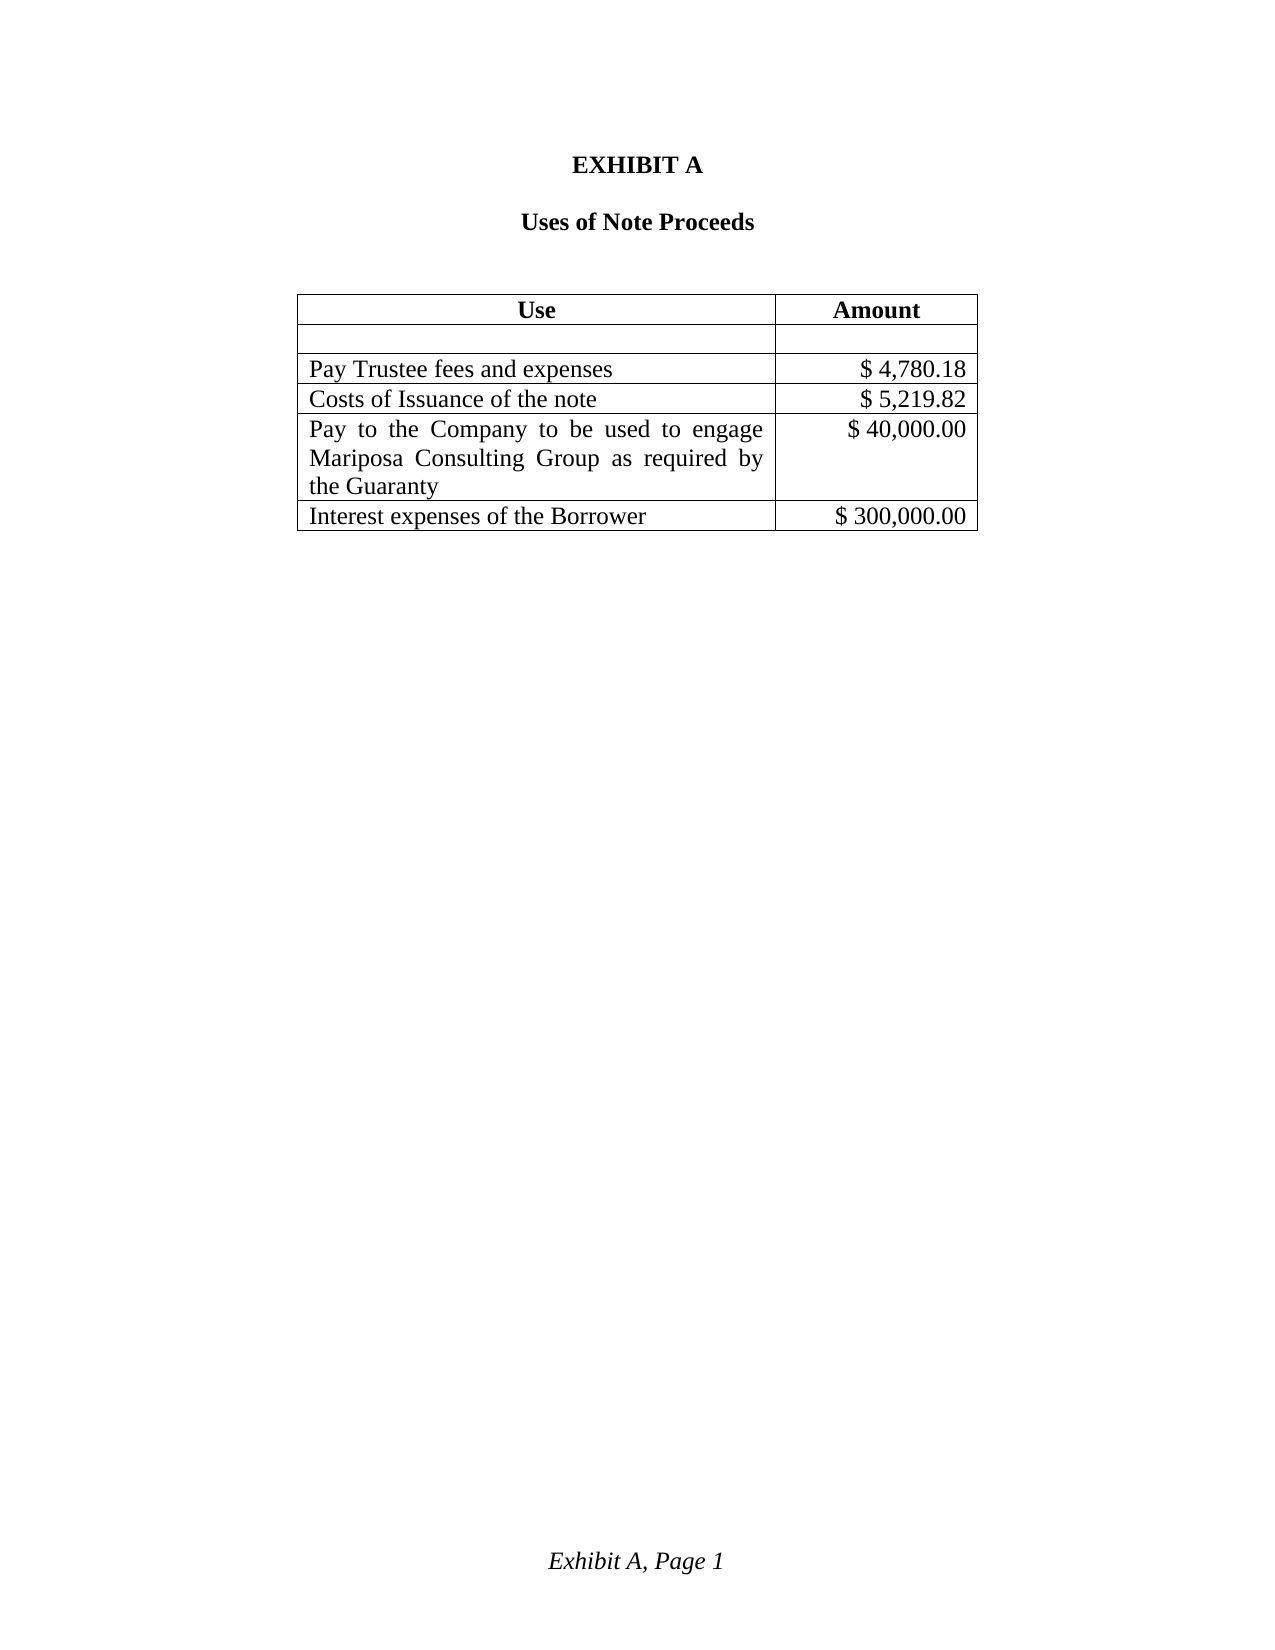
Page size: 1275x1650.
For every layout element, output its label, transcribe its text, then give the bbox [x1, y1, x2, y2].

table_cell $ 300,000.00 [776, 501, 977, 530]
table_header Use [298, 295, 775, 323]
table_cell Costs of Issuance of the note [298, 384, 775, 413]
table_cell Interest expenses of the Borrower [298, 501, 775, 530]
table_header Amount [776, 295, 977, 323]
table_cell $ 4,780.18 [776, 354, 977, 383]
text EXHIBIT A [150, 150, 1125, 179]
table_cell $ 5,219.82 [776, 384, 977, 413]
table_cell [298, 325, 775, 353]
table_cell Pay to the Company to be used to engage Mariposa Consulting Group as required by the Guaranty [298, 414, 775, 500]
table_cell Pay Trustee fees and expenses [298, 354, 775, 383]
text Uses of Note Proceeds [150, 207, 1125, 236]
table_cell [776, 325, 977, 353]
table_cell $ 40,000.00 [776, 414, 977, 500]
